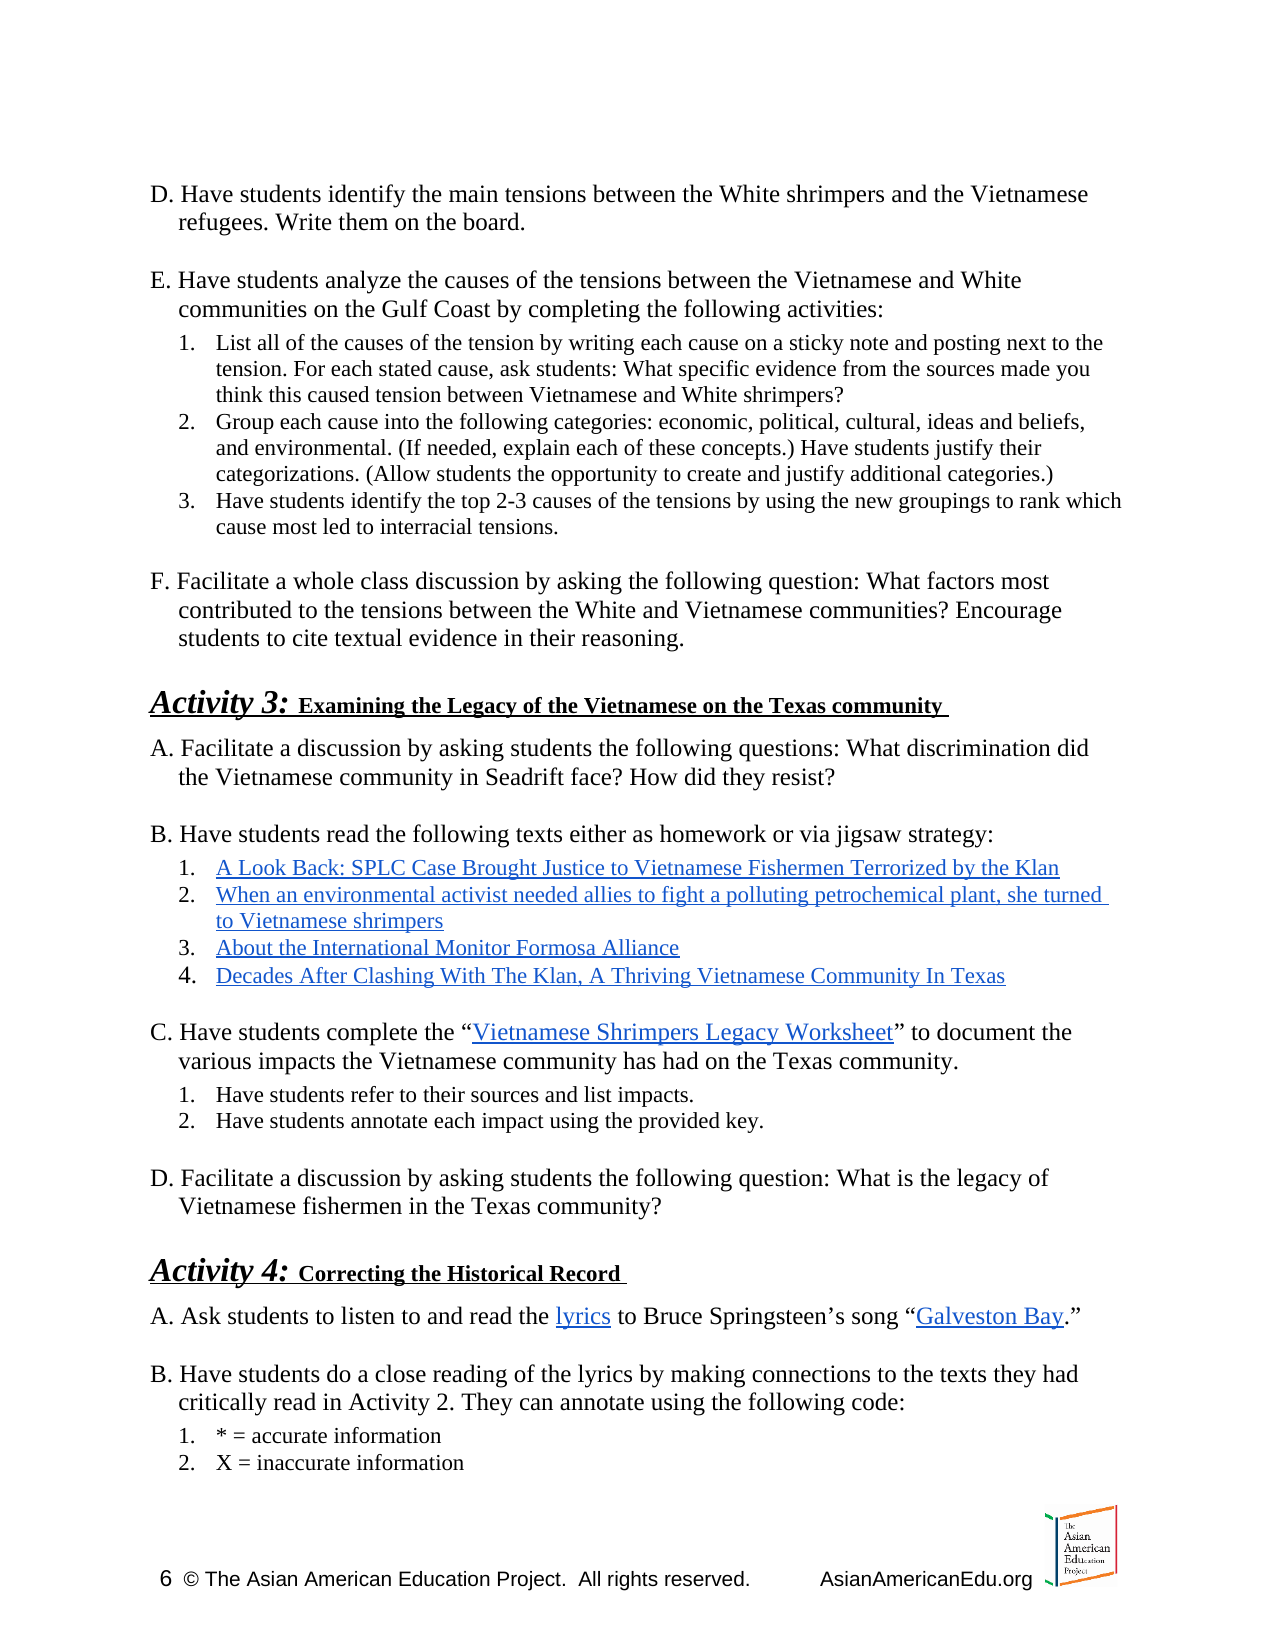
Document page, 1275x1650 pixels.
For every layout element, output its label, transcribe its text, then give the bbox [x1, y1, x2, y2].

text C. Have students complete the “Vietnamese Shrimpers Legacy Worksheet” to document the various impacts the Vietnamese community has had on the Texas community. [150, 1017, 1125, 1075]
text A. Ask students to listen to and read the lyrics to Bruce Springsteen’s song “Galveston Bay.” [150, 1301, 1125, 1330]
list Decades After Clashing With The Klan, A Thriving Vietnamese Community In Texas [178, 960, 1125, 989]
list Group each cause into the following categories: economic, political, cultural, ideas and beliefs, and environmental. (If needed, explain each of these concepts.) Have students justify their categorizations. (Allow students the opportunity to create and justify additional categories.) [178, 408, 1125, 487]
list * = accurate information [178, 1422, 1125, 1449]
picture [1044, 1504, 1118, 1587]
text B. Have students do a close reading of the lyrics by making connections to the texts they had critically read in Activity 2. They can annotate using the following code: [150, 1359, 1125, 1416]
text Activity 4: Correcting the Historical Record [150, 1250, 1125, 1289]
text B. Have students read the following texts either as homework or via jigsaw strategy: [150, 819, 1125, 848]
text Activity 3: Examining the Legacy of the Vietnamese on the Texas community [150, 682, 1125, 721]
text D. Facilitate a discussion by asking students the following question: What is the legacy of Vietnamese fishermen in the Texas community? [150, 1163, 1125, 1220]
list A Look Back: SPLC Case Brought Justice to Vietnamese Fishermen Terrorized by the Klan [178, 854, 1125, 881]
list About the International Monitor Formosa Alliance [178, 933, 1125, 960]
text E. Have students analyze the causes of the tensions between the Vietnamese and White communities on the Gulf Coast by completing the following activities: [150, 265, 1125, 322]
list Have students annotate each impact using the provided key. [178, 1107, 1125, 1134]
list List all of the causes of the tension by writing each cause on a sticky note and posting next to the tension. For each stated cause, ask students: What specific evidence from the sources made you think this caused tension between Vietnamese and White shrimpers? [178, 329, 1125, 408]
list Have students identify the top 2-3 causes of the tensions by using the new groupings to rank which cause most led to interracial tensions. [178, 487, 1125, 539]
list When an environmental activist needed allies to fight a polluting petrochemical plant, she turned to Vietnamese shrimpers [178, 881, 1125, 933]
text A. Facilitate a discussion by asking students the following questions: What discrimination did the Vietnamese community in Seadrift face? How did they resist? [150, 733, 1125, 791]
list X = inaccurate information [178, 1449, 1125, 1475]
text F. Facilitate a whole class discussion by asking the following question: What factors most contributed to the tensions between the White and Vietnamese communities? Encourage students to cite textual evidence in their reasoning. [150, 566, 1125, 652]
list Have students refer to their sources and list impacts. [178, 1081, 1125, 1107]
text D. Have students identify the main tensions between the White shrimpers and the Vietnamese refugees. Write them on the board. [150, 179, 1125, 236]
